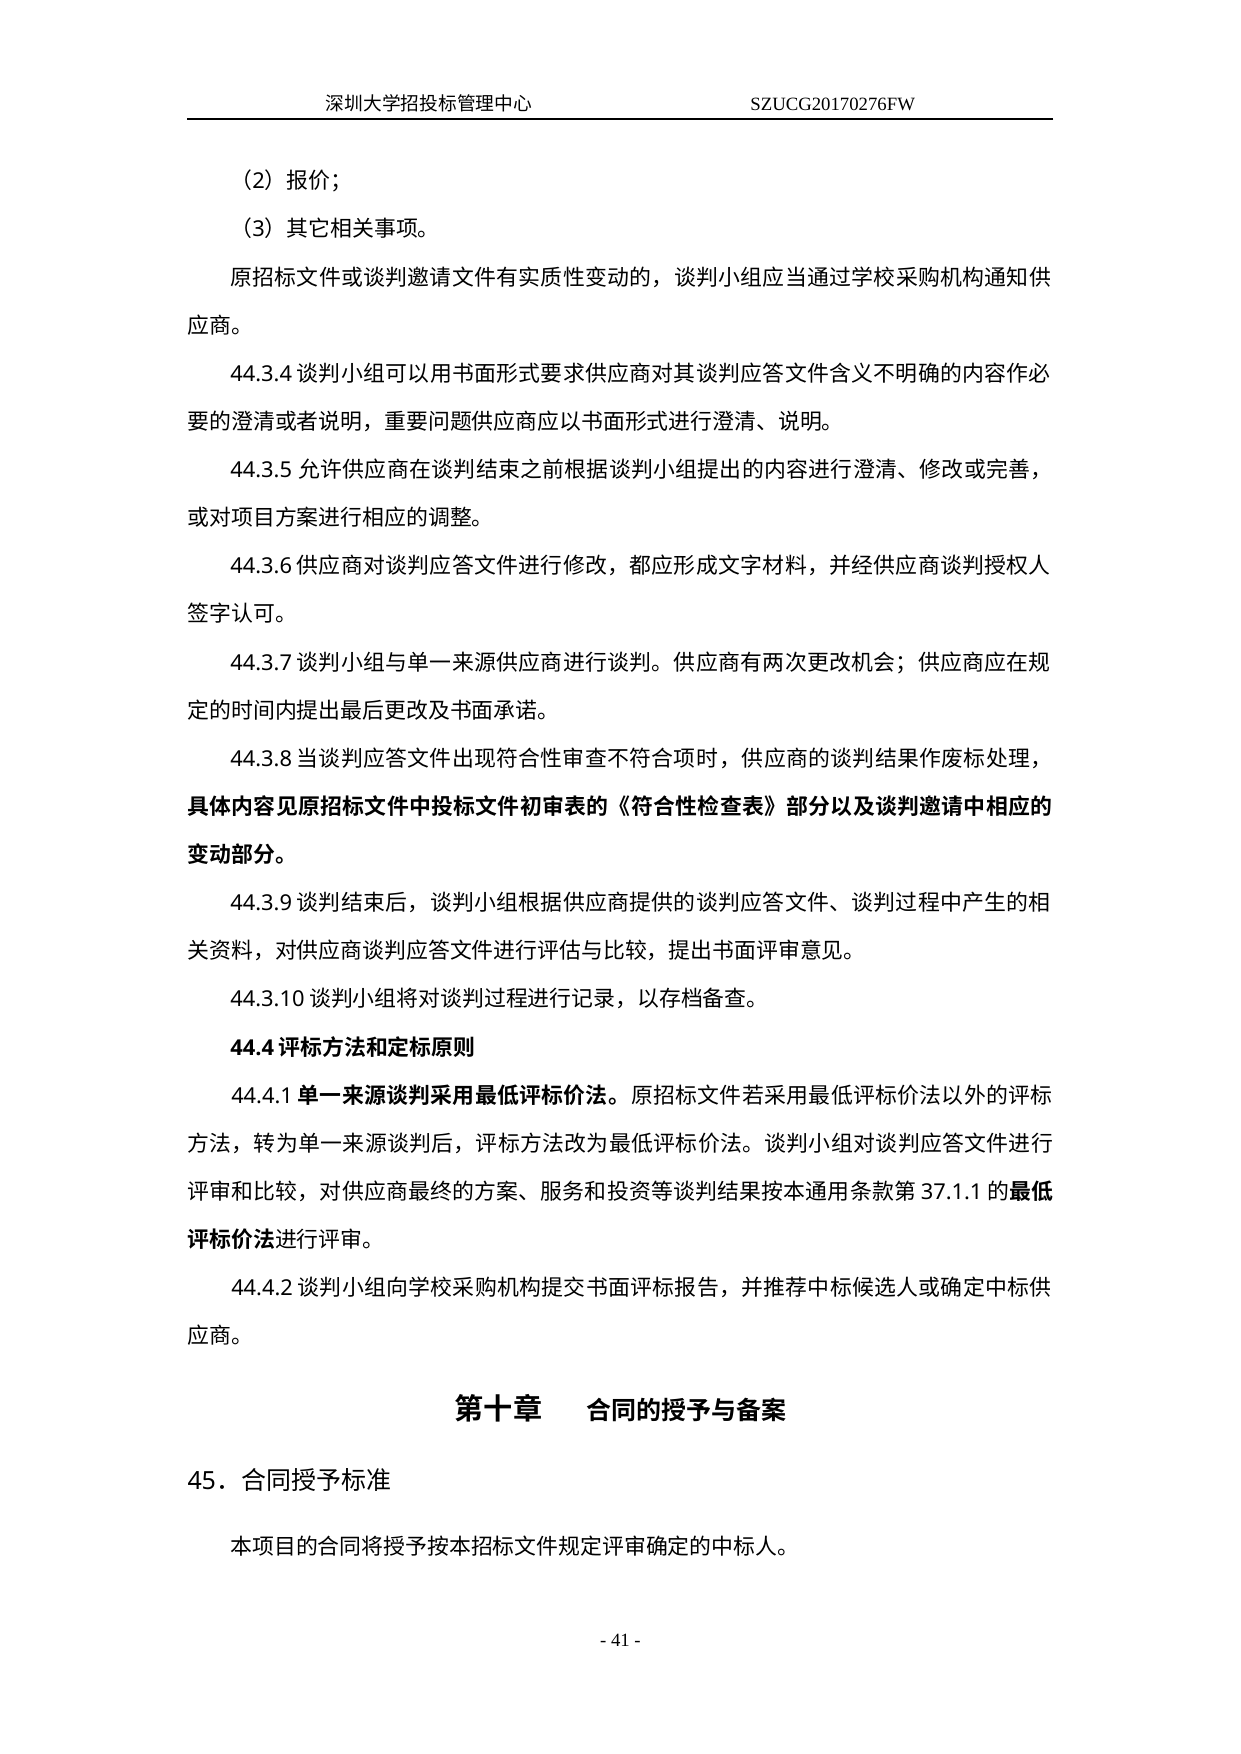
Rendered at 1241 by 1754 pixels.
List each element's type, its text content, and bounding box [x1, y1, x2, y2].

text 44.3.5 允许供应商在谈判结束之前根据谈判小组提出的内容进行澄清、修改或完善，或对项目方案进行相应的调整。 [187, 444, 1053, 540]
text 44.4评标方法和定标原则 [187, 1021, 1053, 1069]
text 44.3.8当谈判应答文件出现符合性审查不符合项时，供应商的谈判结果作废标处理，具体内容见原招标文件中投标文件初审表的《符合性检查表》部分以及谈判邀请中相应的变动部分。 [187, 733, 1053, 877]
text 44.3.10谈判小组将对谈判过程进行记录，以存档备查。 [187, 973, 1053, 1021]
text 45．合同授予标准 [187, 1454, 1053, 1503]
text （2）报价； [187, 155, 1053, 203]
text 44.3.7谈判小组与单一来源供应商进行谈判。供应商有两次更改机会；供应商应在规定的时间内提出最后更改及书面承诺。 [187, 636, 1053, 733]
subtitle 合同的授予与备案 [187, 1382, 1053, 1430]
text （3）其它相关事项。 [187, 203, 1053, 251]
text 44.3.9谈判结束后，谈判小组根据供应商提供的谈判应答文件、谈判过程中产生的相关资料，对供应商谈判应答文件进行评估与比较，提出书面评审意见。 [187, 877, 1053, 973]
text 本项目的合同将授予按本招标文件规定评审确定的中标人。 [187, 1521, 1053, 1569]
text 原招标文件或谈判邀请文件有实质性变动的，谈判小组应当通过学校采购机构通知供应商。 [187, 251, 1053, 348]
text 44.4.2谈判小组向学校采购机构提交书面评标报告，并推荐中标候选人或确定中标供应商。 [187, 1262, 1053, 1358]
text 44.4.1单一来源谈判采用最低评标价法。原招标文件若采用最低评标价法以外的评标方法，转为单一来源谈判后，评标方法改为最低评标价法。谈判小组对谈判应答文件进行评审和比较，对供应商最终的方案、服务和投资等谈判结果按本通用条款第37.1.1的最低评标价法进行评审。 [187, 1069, 1053, 1262]
text 44.3.4谈判小组可以用书面形式要求供应商对其谈判应答文件含义不明确的内容作必要的澄清或者说明，重要问题供应商应以书面形式进行澄清、说明。 [187, 348, 1053, 444]
text 44.3.6供应商对谈判应答文件进行修改，都应形成文字材料，并经供应商谈判授权人签字认可。 [187, 540, 1053, 636]
